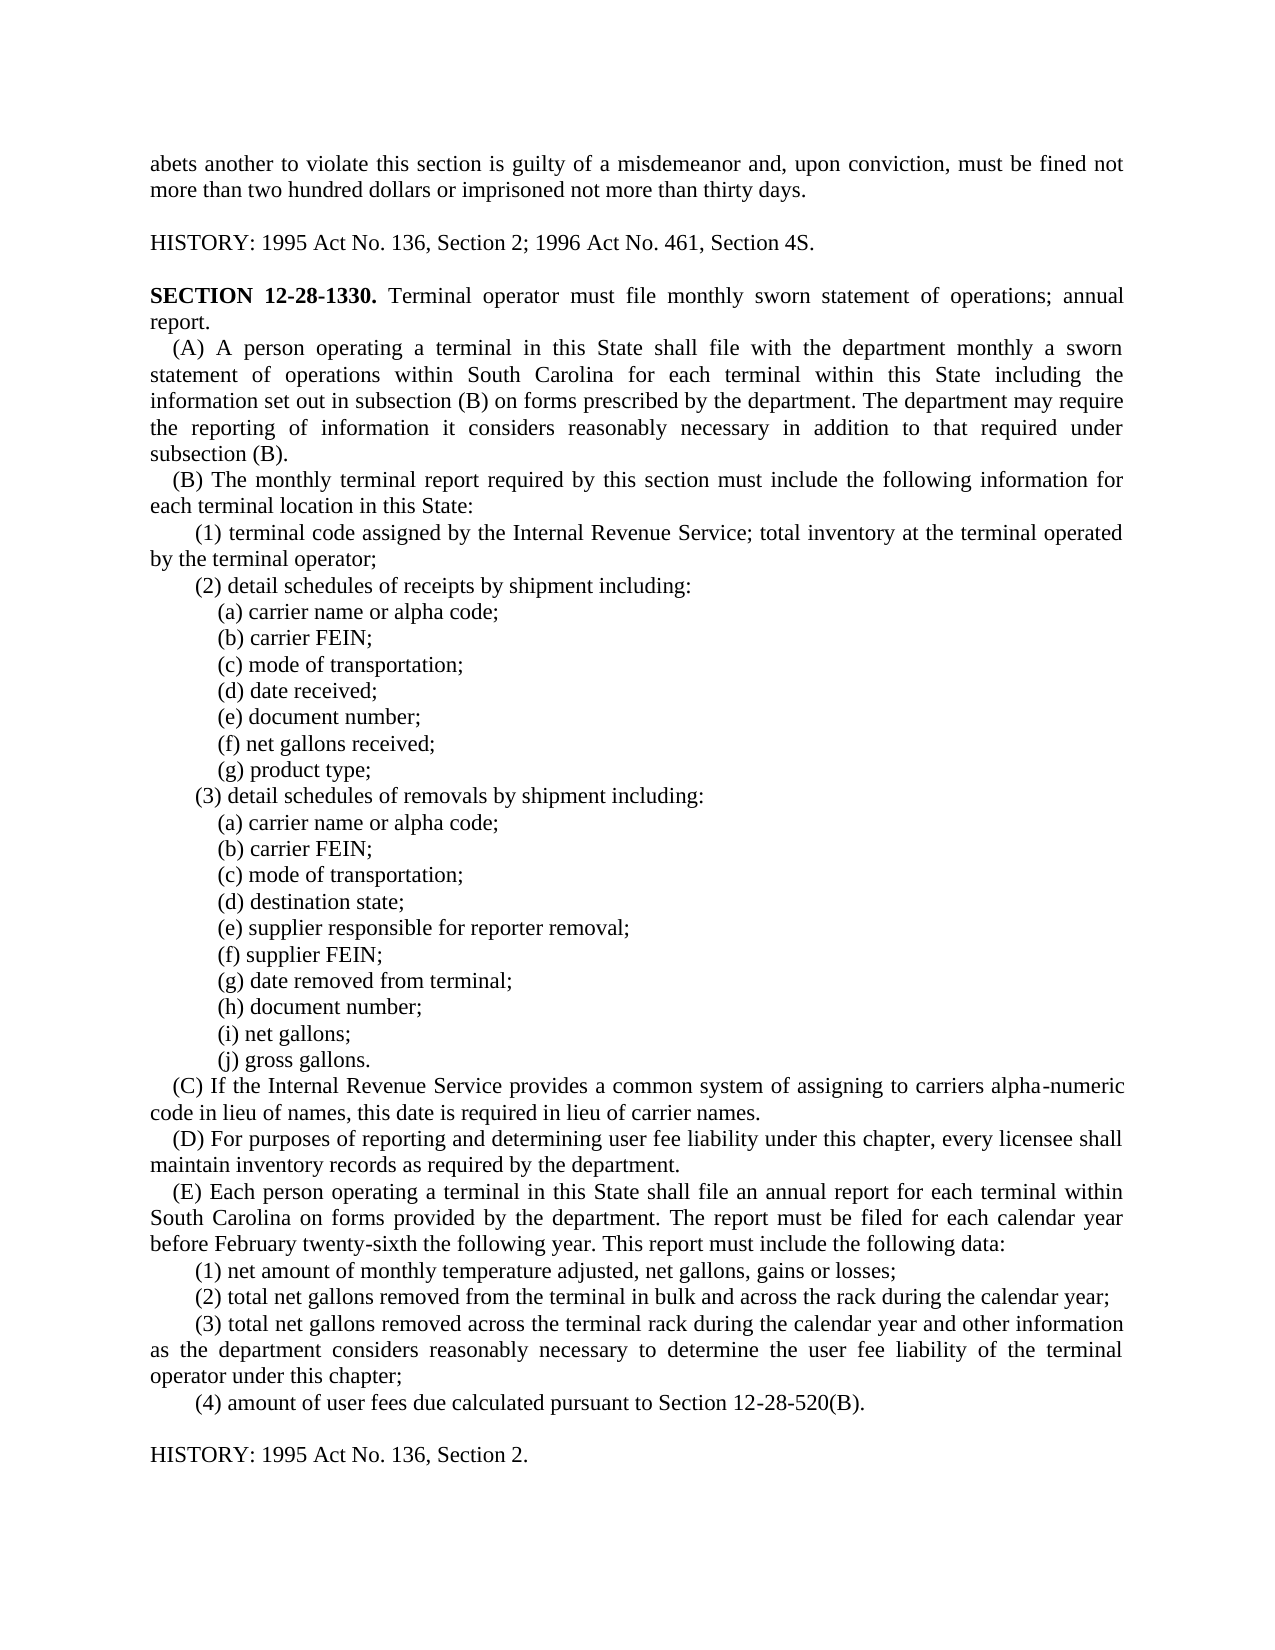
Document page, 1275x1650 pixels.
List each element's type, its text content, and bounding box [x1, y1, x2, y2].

text (2) total net gallons removed from the terminal in bulk and across the rack during the calendar year; [150, 1283, 1125, 1309]
text HISTORY: 1995 Act No. 136, Section 2. [150, 1441, 1125, 1468]
text HISTORY: 1995 Act No. 136, Section 2; 1996 Act No. 461, Section 4S. [150, 229, 1125, 255]
text (2) detail schedules of receipts by shipment including: [150, 572, 1125, 598]
text (f) net gallons received; [150, 730, 1125, 756]
text (B) The monthly terminal report required by this section must include the following information for each terminal location in this State: [150, 466, 1125, 519]
text SECTION 12-28-1330. Terminal operator must file monthly sworn statement of operations; annual report. [150, 282, 1125, 334]
text (b) carrier FEIN; [150, 835, 1125, 862]
text (c) mode of transportation; [150, 651, 1125, 677]
text (4) amount of user fees due calculated pursuant to Section 12-28-520(B). [150, 1389, 1125, 1415]
text (a) carrier name or alpha code; [150, 598, 1125, 624]
text (1) net amount of monthly temperature adjusted, net gallons, gains or losses; [150, 1257, 1125, 1283]
text (j) gross gallons. [150, 1046, 1125, 1072]
text (3) detail schedules of removals by shipment including: [150, 782, 1125, 809]
text (a) carrier name or alpha code; [150, 809, 1125, 835]
text (C) If the Internal Revenue Service provides a common system of assigning to carriers alpha-numeric code in lieu of names, this date is required in lieu of carrier names. [150, 1072, 1125, 1125]
text (g) product type; [150, 756, 1125, 782]
text (e) document number; [150, 703, 1125, 730]
text (g) date removed from terminal; [150, 967, 1125, 993]
text (i) net gallons; [150, 1020, 1125, 1046]
text (c) mode of transportation; [150, 862, 1125, 888]
text (A) A person operating a terminal in this State shall file with the department monthly a sworn statement of operations within South Carolina for each terminal within this State including the information set out in subsection (B) on forms prescribed by the department. The department may require the reporting of information it considers reasonably necessary in addition to that required under subsection (B). [150, 334, 1125, 466]
text (3) total net gallons removed across the terminal rack during the calendar year and other information as the department considers reasonably necessary to determine the user fee liability of the terminal operator under this chapter; [150, 1309, 1125, 1389]
text (d) destination state; [150, 888, 1125, 914]
text (f) supplier FEIN; [150, 941, 1125, 967]
text (h) document number; [150, 993, 1125, 1020]
text (D) For purposes of reporting and determining user fee liability under this chapter, every licensee shall maintain inventory records as required by the department. [150, 1125, 1125, 1178]
text (1) terminal code assigned by the Internal Revenue Service; total inventory at the terminal operated by the terminal operator; [150, 519, 1125, 572]
text (d) date received; [150, 677, 1125, 703]
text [150, 150, 1125, 203]
text (e) supplier responsible for reporter removal; [150, 914, 1125, 941]
text (b) carrier FEIN; [150, 624, 1125, 651]
text (E) Each person operating a terminal in this State shall file an annual report for each terminal within South Carolina on forms provided by the department. The report must be filed for each calendar year before February twenty-sixth the following year. This report must include the following data: [150, 1178, 1125, 1257]
